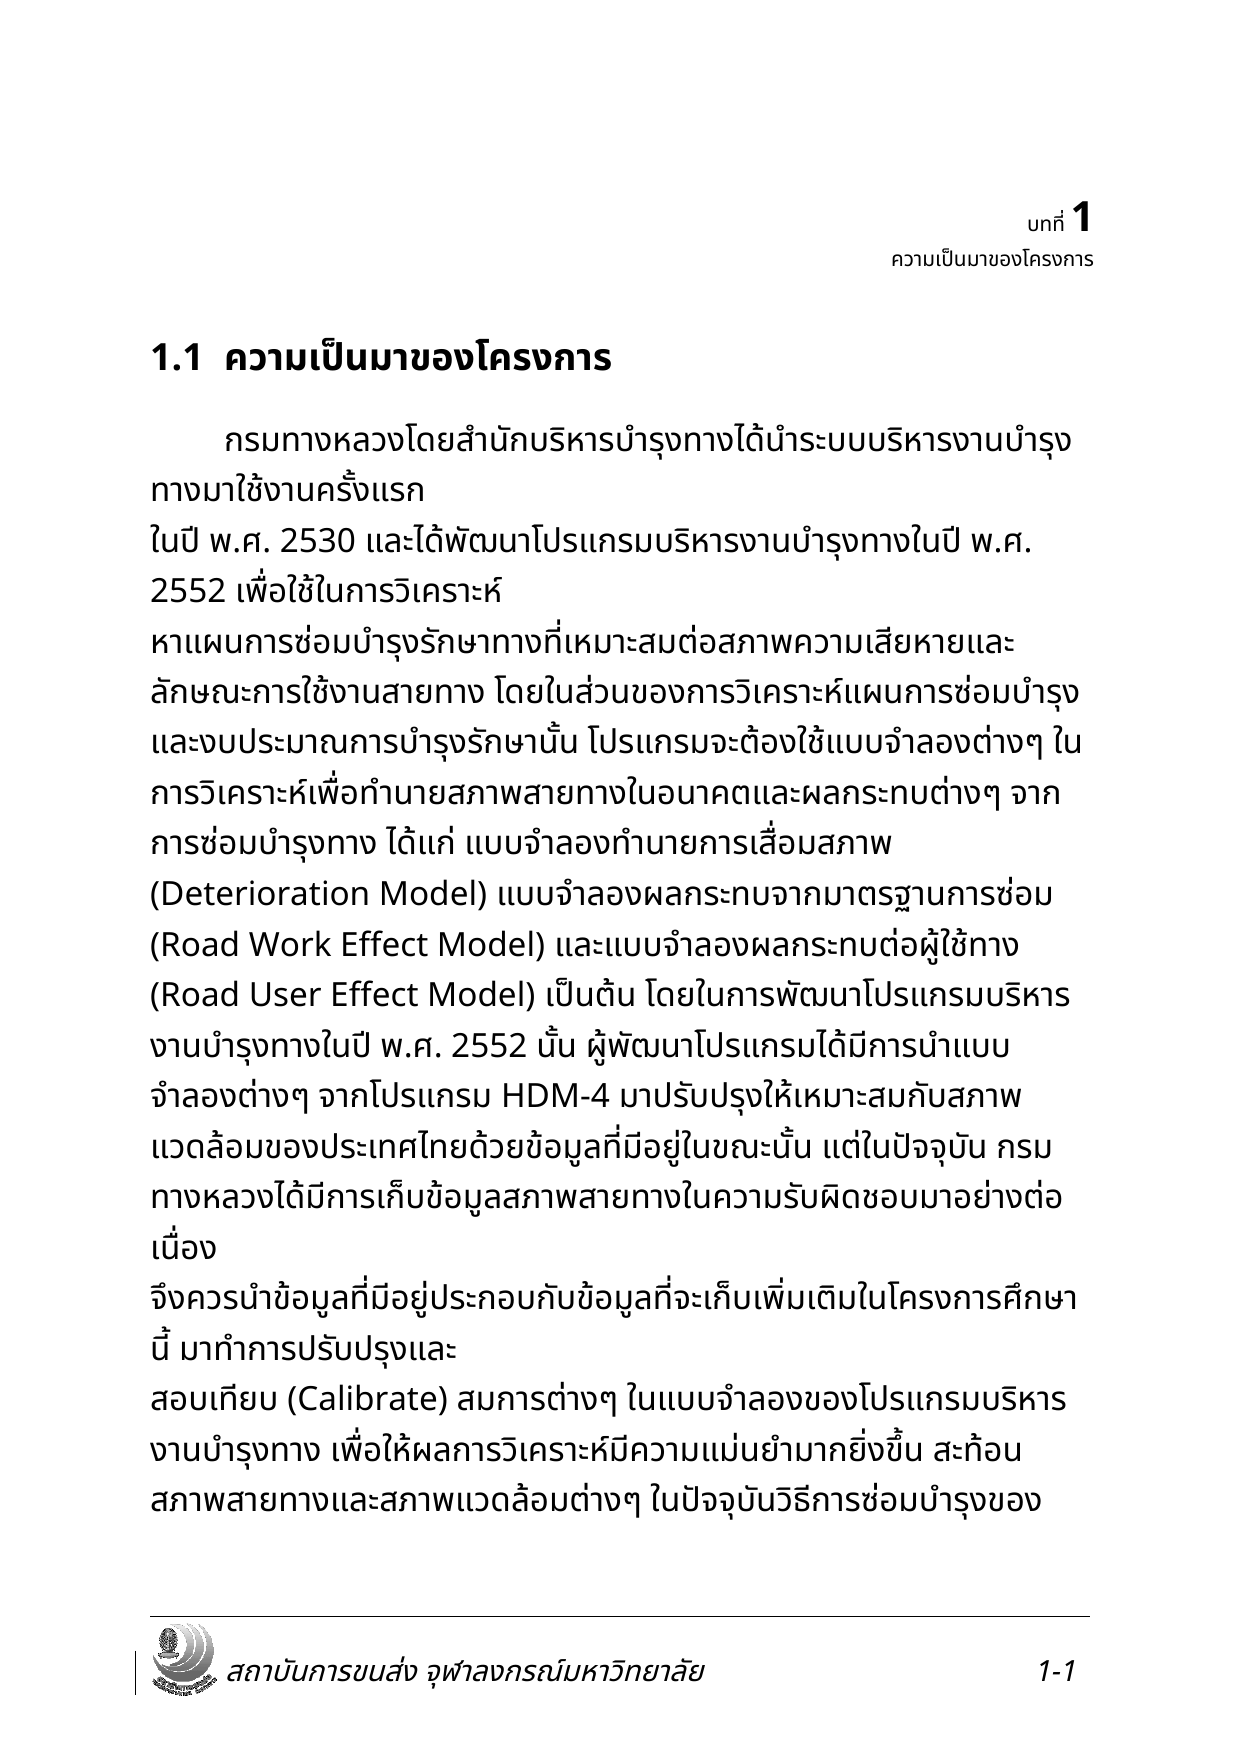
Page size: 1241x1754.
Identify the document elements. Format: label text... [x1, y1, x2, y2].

picture [150, 1621, 219, 1697]
text 1.1 ความเป็นมาของโครงการ [150, 330, 1090, 387]
